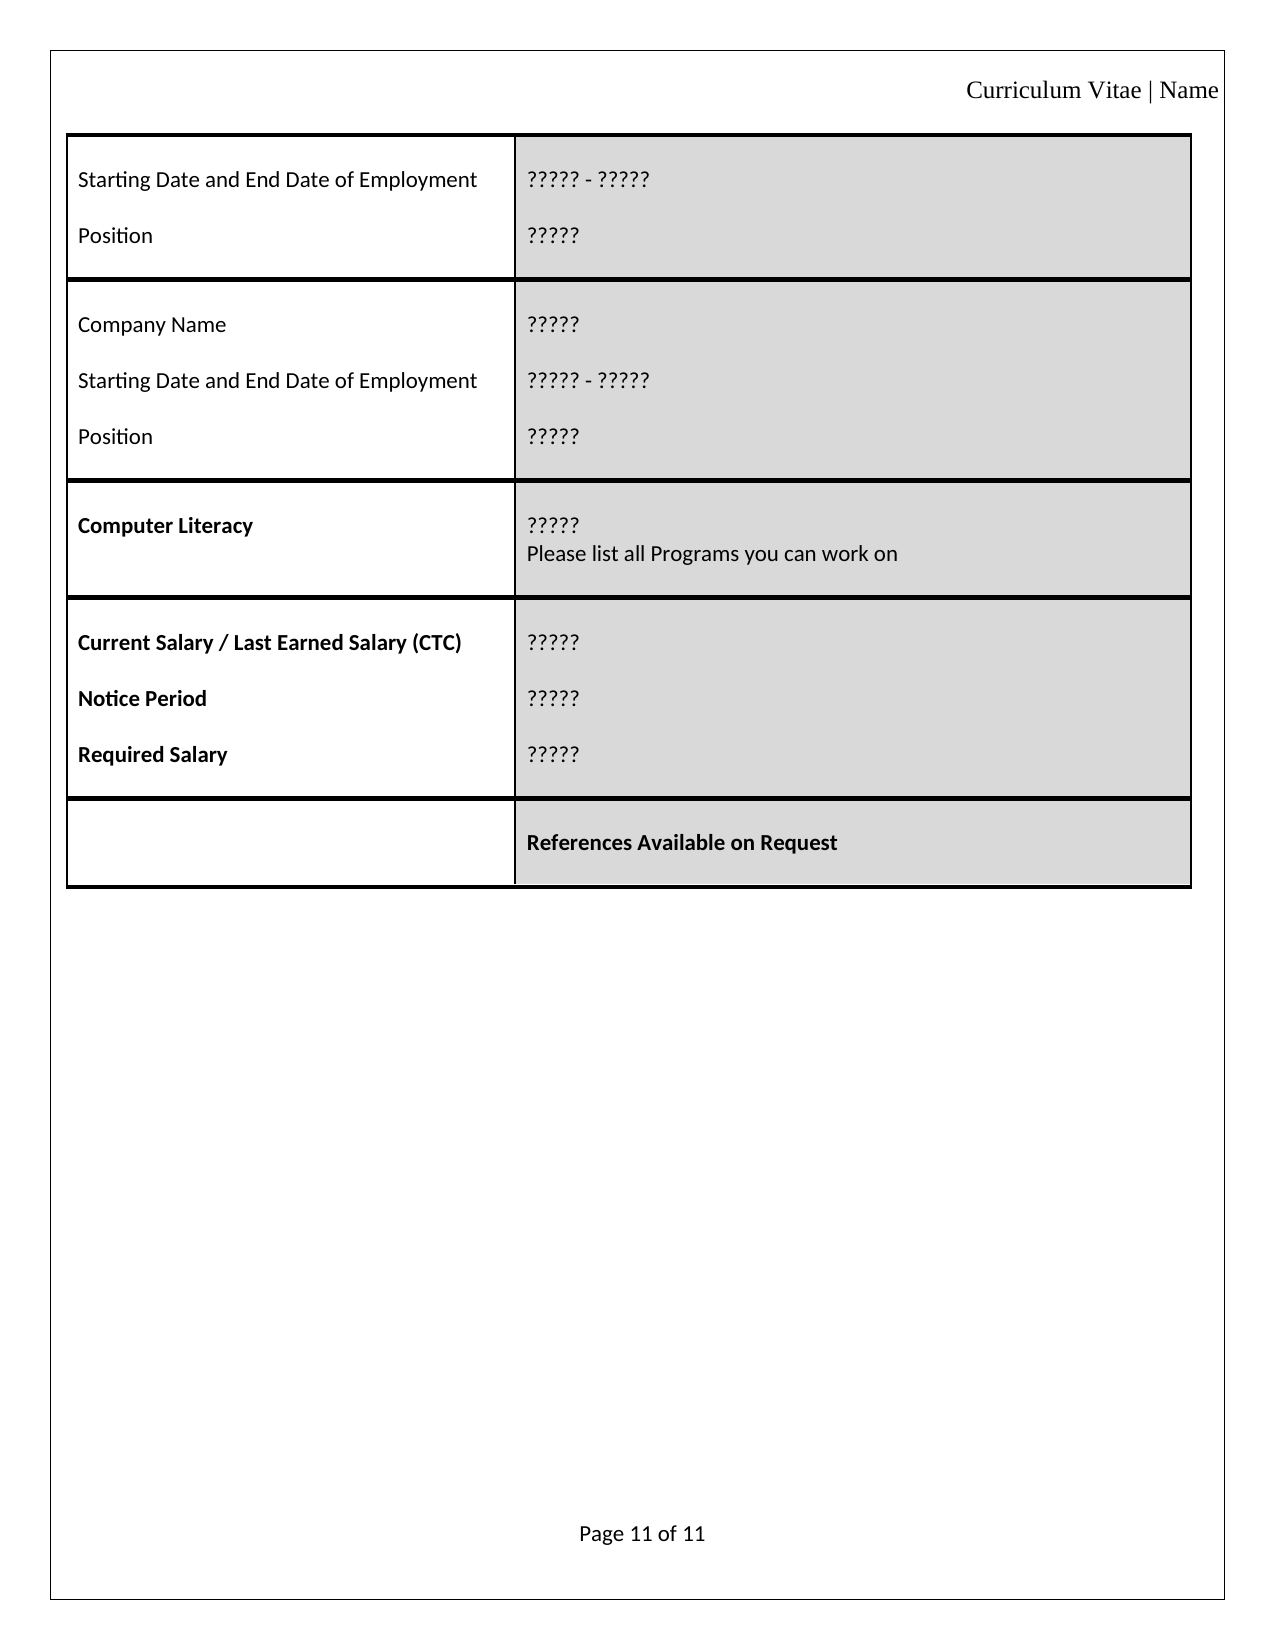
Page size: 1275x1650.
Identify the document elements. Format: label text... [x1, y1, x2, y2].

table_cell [516, 137, 1190, 277]
table_cell ????? ????? ????? [516, 600, 1190, 796]
table_cell ????? ????? - ????? ????? [516, 282, 1190, 478]
table_cell [68, 801, 514, 884]
table_cell ????? Please list all Programs you can work on [516, 483, 1190, 595]
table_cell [68, 282, 514, 478]
table_cell Computer Literacy [68, 483, 514, 595]
table_cell Current Salary / Last Earned Salary (CTC) Notice Period Required Salary [68, 600, 514, 796]
table_cell References Available on Request [516, 801, 1190, 884]
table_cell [68, 137, 514, 277]
